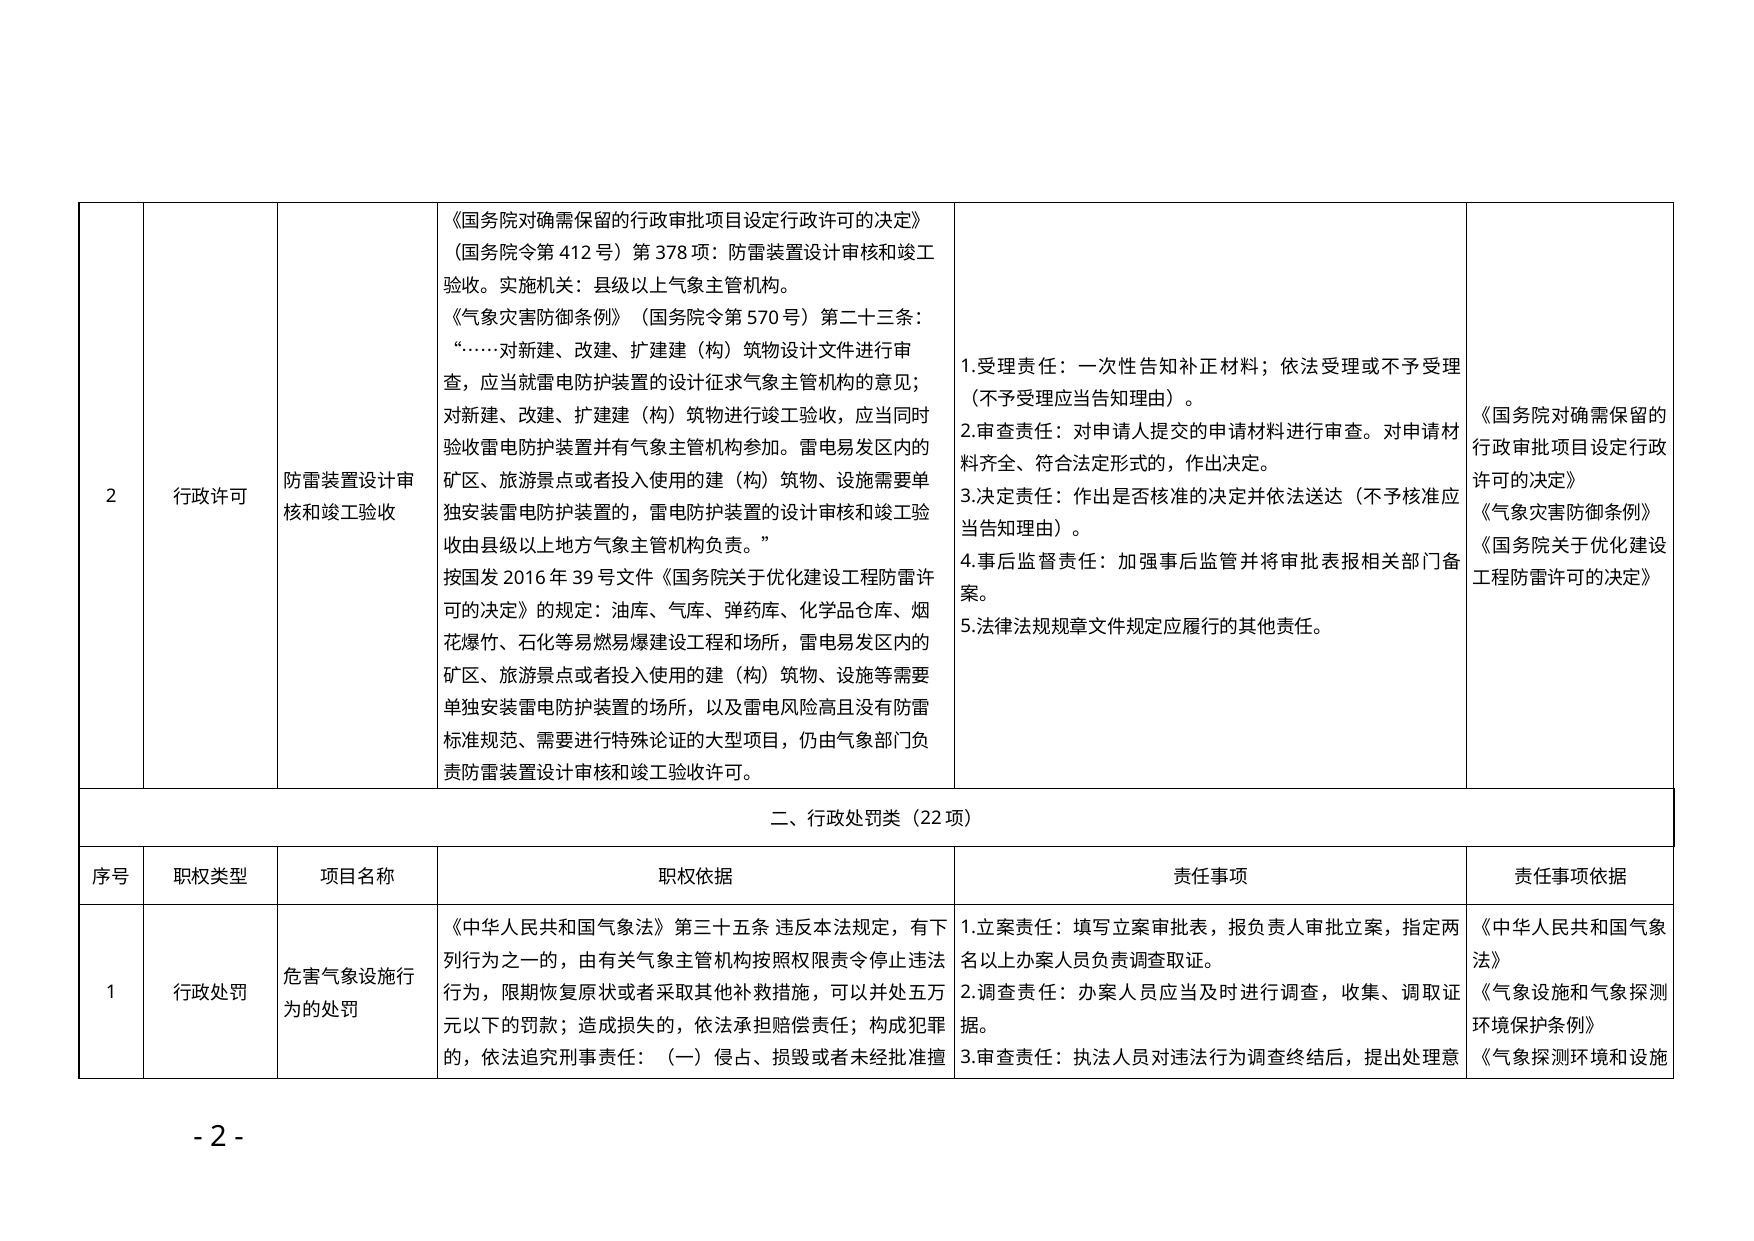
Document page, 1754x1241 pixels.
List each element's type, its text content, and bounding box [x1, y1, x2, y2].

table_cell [955, 905, 1466, 1078]
table_cell 行政许可 [144, 203, 277, 788]
table_cell 职权类型 [144, 847, 277, 904]
table_cell 二、行政处罚类（22项） [80, 789, 1673, 846]
table_cell 项目名称 [278, 847, 437, 904]
table_cell 防雷装置设计审核和竣工验收 [278, 203, 437, 788]
table_cell 职权依据 [438, 847, 954, 904]
table_cell 危害气象设施行为的处罚 [278, 905, 437, 1078]
table_cell 责任事项 [955, 847, 1466, 904]
table_cell 1.受理责任：一次性告知补正材料；依法受理或不予受理（不予受理应当告知理由）。 2.审查责任：对申请人提交的申请材料进行审查。对申请材料齐全、符合法定形式的，作出决定。 3.决定责任：作出是否核准的决定并依法送达（不予核准应当告知理由）。 4.事后监督责任：加强事后监管并将审批表报相关部门备案。 5.法律法规规章文件规定应履行的其他责任。 [955, 203, 1466, 788]
table_cell 《国务院对确需保留的行政审批项目设定行政许可的决定》 《气象灾害防御条例》 《国务院关于优化建设工程防雷许可的决定》 [1467, 203, 1673, 788]
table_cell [1467, 905, 1673, 1078]
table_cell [438, 905, 954, 1078]
table_cell 行政处罚 [144, 905, 277, 1078]
table_cell 1 [80, 905, 143, 1078]
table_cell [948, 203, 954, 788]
table_cell 序号 [80, 847, 143, 904]
table_cell 2 [80, 203, 143, 788]
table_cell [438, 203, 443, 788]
table_cell 责任事项依据 [1467, 847, 1673, 904]
